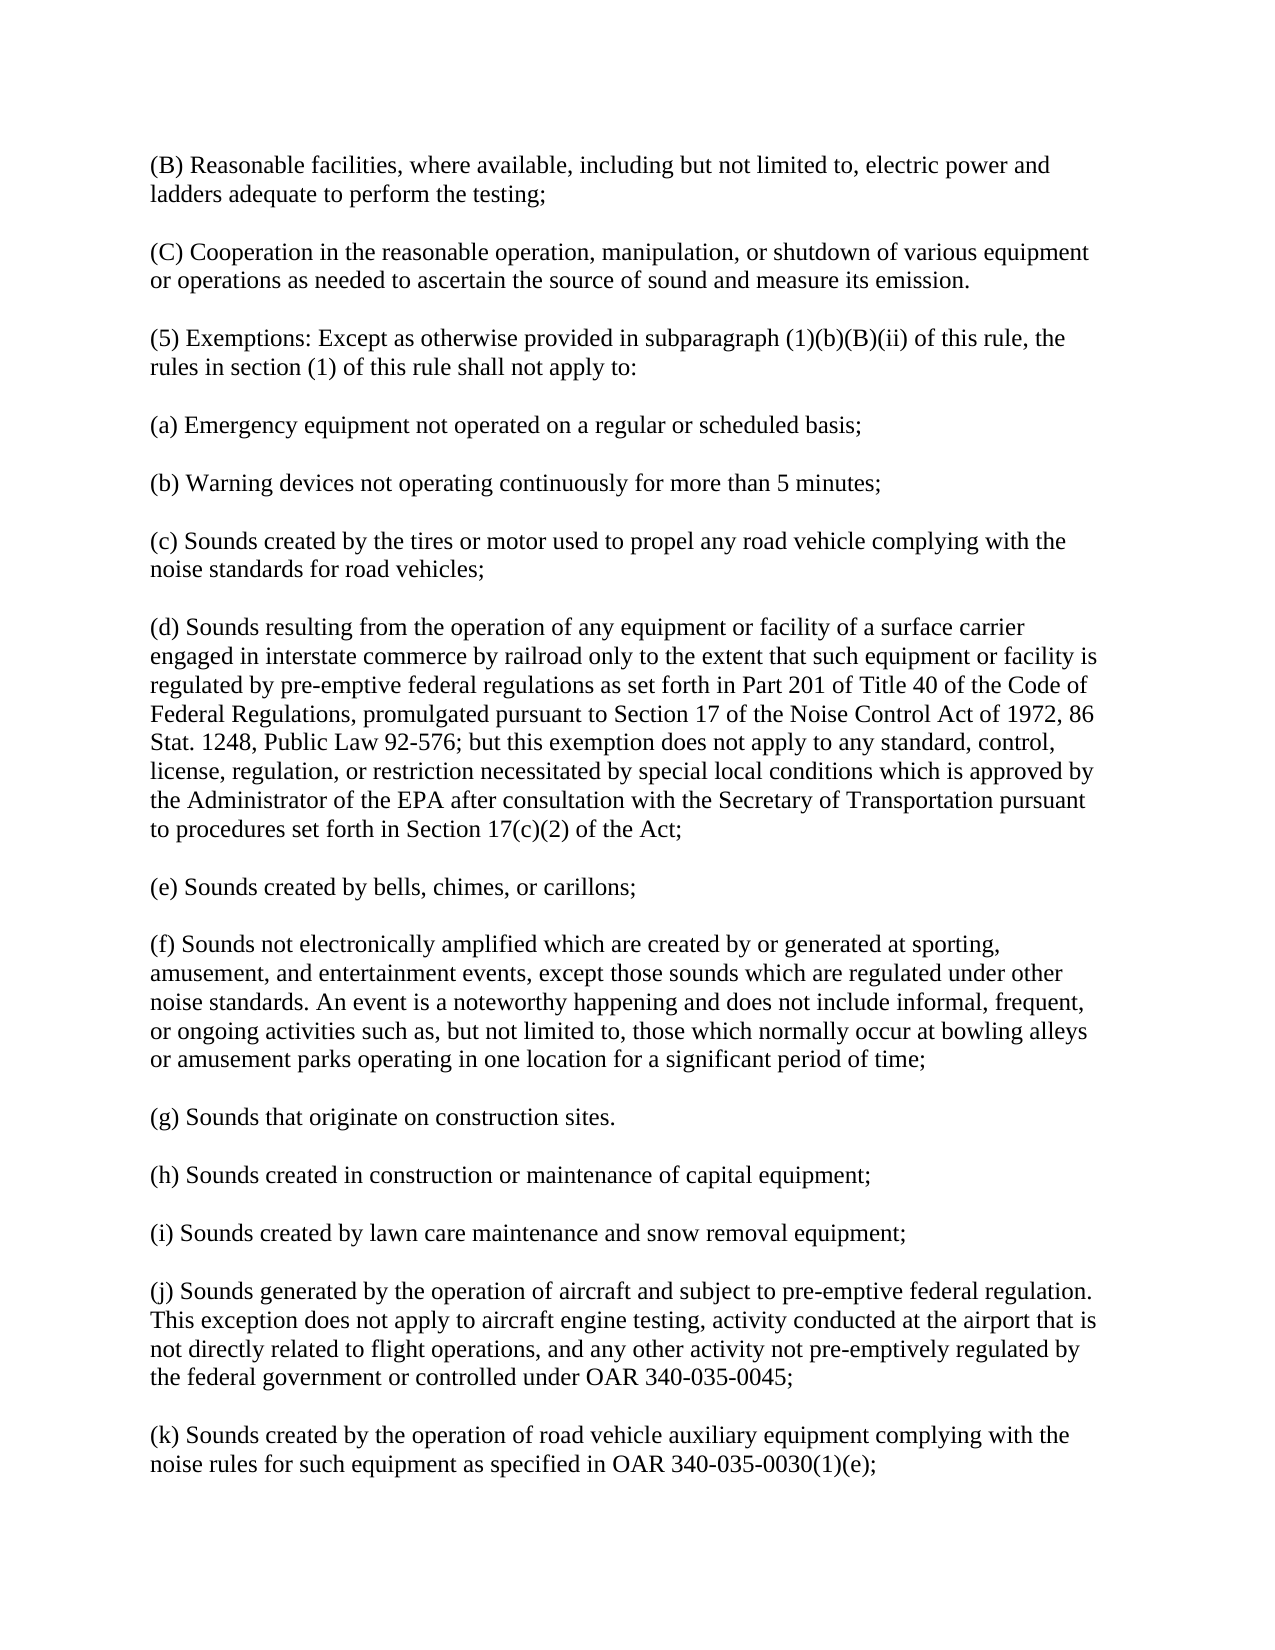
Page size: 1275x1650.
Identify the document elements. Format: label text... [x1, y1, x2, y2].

text (e) Sounds created by bells, chimes, or carillons; [150, 872, 1110, 900]
text (g) Sounds that originate on construction sites. [150, 1102, 1110, 1131]
text (j) Sounds generated by the operation of aircraft and subject to pre-emptive federal regulation. This exception does not apply to aircraft engine testing, activity conducted at the airport that is not directly related to flight operations, and any other activity not pre-emptively regulated by the federal government or controlled under OAR 340-035-0045; [150, 1276, 1110, 1391]
text (h) Sounds created in construction or maintenance of capital equipment; [150, 1160, 1110, 1189]
text (f) Sounds not electronically amplified which are created by or generated at sporting, amusement, and entertainment events, except those sounds which are regulated under other noise standards. An event is a noteworthy happening and does not include informal, frequent, or ongoing activities such as, but not limited to, those which normally occur at bowling alleys or amusement parks operating in one location for a significant period of time; [150, 929, 1110, 1073]
text (k) Sounds created by the operation of road vehicle auxiliary equipment complying with the noise rules for such equipment as specified in OAR 340-035-0030(1)(e); [150, 1420, 1110, 1478]
text (d) Sounds resulting from the operation of any equipment or facility of a surface carrier engaged in interstate commerce by railroad only to the extent that such equipment or facility is regulated by pre-emptive federal regulations as set forth in Part 201 of Title 40 of the Code of Federal Regulations, promulgated pursuant to Section 17 of the Noise Control Act of 1972, 86 Stat. 1248, Public Law 92-576; but this exemption does not apply to any standard, control, license, regulation, or restriction necessitated by special local conditions which is approved by the Administrator of the EPA after consultation with the Secretary of Transportation pursuant to procedures set forth in Section 17(c)(2) of the Act; [150, 612, 1110, 842]
text (C) Cooperation in the reasonable operation, manipulation, or shutdown of various equipment or operations as needed to ascertain the source of sound and measure its emission. [150, 237, 1110, 294]
text (c) Sounds created by the tires or motor used to propel any road vehicle complying with the noise standards for road vehicles; [150, 526, 1110, 583]
text (B) Reasonable facilities, where available, including but not limited to, electric power and ladders adequate to perform the testing; [150, 150, 1110, 207]
text (i) Sounds created by lawn care maintenance and snow removal equipment; [150, 1218, 1110, 1247]
text (a) Emergency equipment not operated on a regular or scheduled basis; [150, 410, 1110, 439]
text (5) Exemptions: Except as otherwise provided in subparagraph (1)(b)(B)(ii) of this rule, the rules in section (1) of this rule shall not apply to: [150, 323, 1110, 381]
text (b) Warning devices not operating continuously for more than 5 minutes; [150, 468, 1110, 497]
